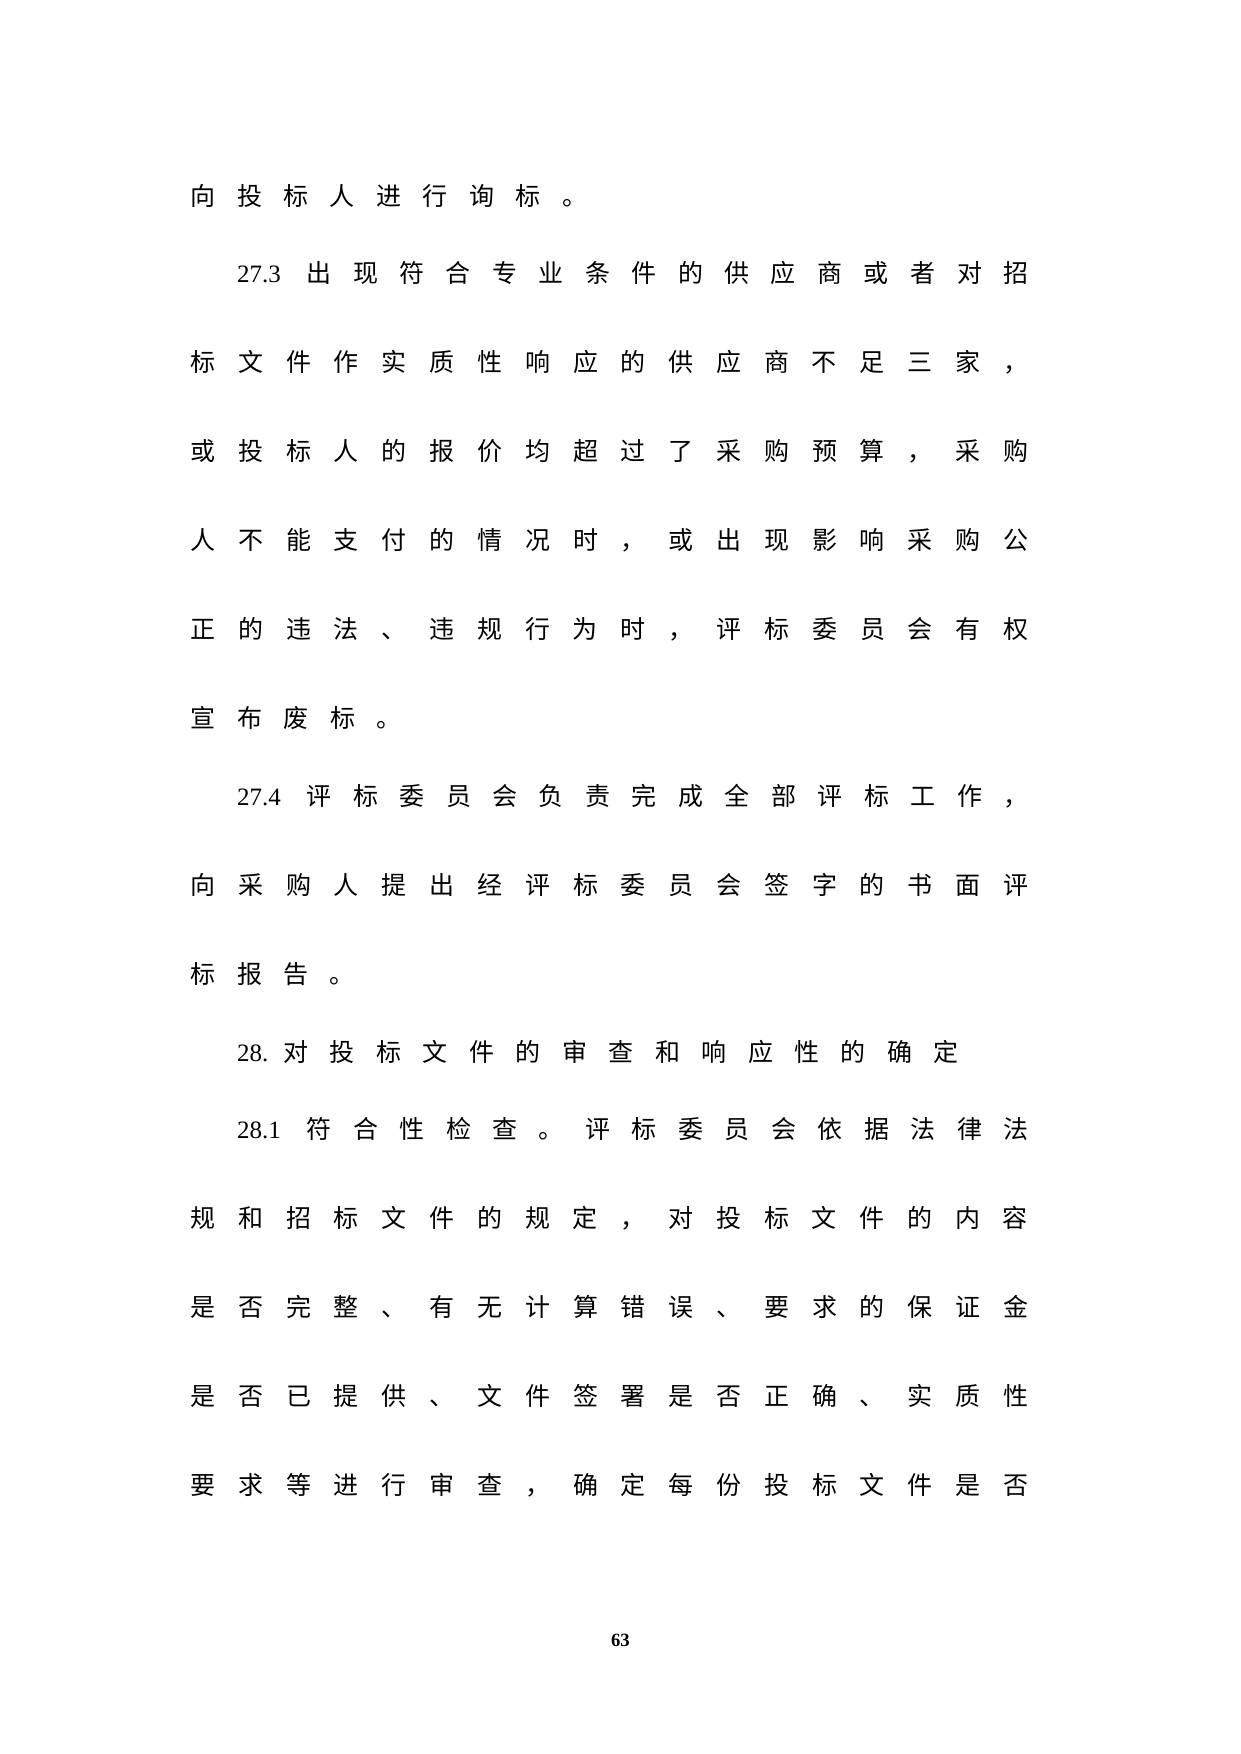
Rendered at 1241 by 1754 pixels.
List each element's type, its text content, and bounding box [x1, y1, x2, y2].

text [190, 164, 1050, 224]
text 27.4 评标委员会负责完成全部评标工作，向采购人提出经评标委员会签字的书面评标报告。 [190, 765, 1050, 1002]
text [190, 1098, 1050, 1513]
text 28. 对投标文件的审查和响应性的确定 [190, 1020, 1050, 1080]
text 27.3 出现符合专业条件的供应商或者对招标文件作实质性响应的供应商不足三家，或投标人的报价均超过了采购预算，采购人不能支付的情况时，或出现影响采购公正的违法、违规行为时，评标委员会有权宣布废标。 [190, 242, 1050, 747]
